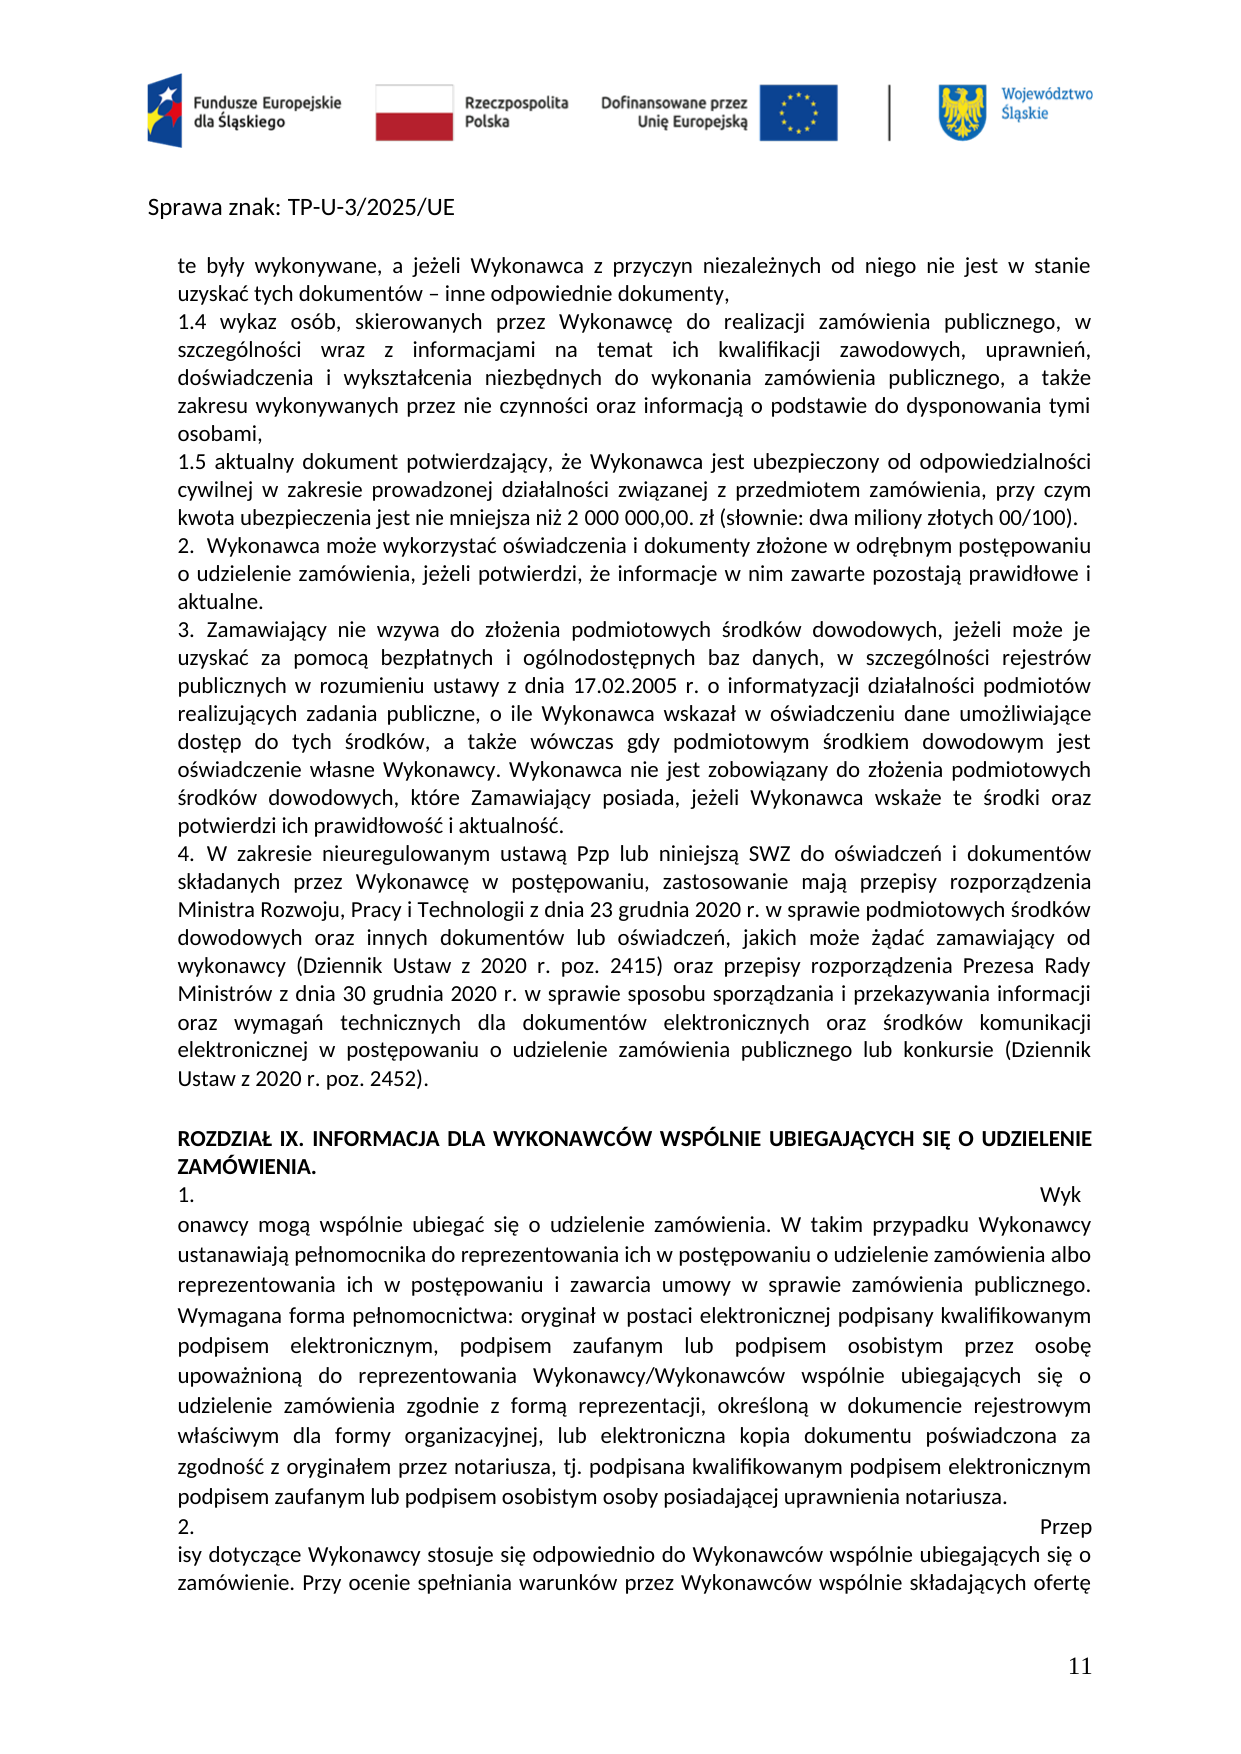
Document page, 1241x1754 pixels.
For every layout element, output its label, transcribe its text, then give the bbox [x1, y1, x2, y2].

text 1.5 aktualny dokument potwierdzający, że Wykonawca jest ubezpieczony od odpowiedzialności cywilnej w zakresie prowadzonej działalności związanej z przedmiotem zamówienia, przy czym kwota ubezpieczenia jest nie mniejsza niż 2 000 000,00. zł (słownie: dwa miliony złotych 00/100). [177, 447, 1093, 531]
list Wykonawcy mogą wspólnie ubiegać się o udzielenie zamówienia. W takim przypadku Wykonawcy ustanawiają pełnomocnika do reprezentowania ich w postępowaniu o udzielenie zamówienia albo reprezentowania ich w postępowaniu i zawarcia umowy w sprawie zamówienia publicznego. Wymagana forma pełnomocnictwa: oryginał w postaci elektronicznej podpisany kwalifikowanym podpisem elektronicznym, podpisem zaufanym lub podpisem osobistym przez osobę upoważnioną do reprezentowania Wykonawcy/Wykonawców wspólnie ubiegających się o udzielenie zamówienia zgodnie z formą reprezentacji, określoną w dokumencie rejestrowym właściwym dla formy organizacyjnej, lub elektroniczna kopia dokumentu poświadczona za zgodność z oryginałem przez notariusza, tj. podpisana kwalifikowanym podpisem elektronicznym podpisem zaufanym lub podpisem osobistym osoby posiadającej uprawnienia notariusza. [177, 1180, 1093, 1510]
text 3. Zamawiający nie wzywa do złożenia podmiotowych środków dowodowych, jeżeli może je uzyskać za pomocą bezpłatnych i ogólnodostępnych baz danych, w szczególności rejestrów publicznych w rozumieniu ustawy z dnia 17.02.2005 r. o informatyzacji działalności podmiotów realizujących zadania publiczne, o ile Wykonawca wskazał w oświadczeniu dane umożliwiające dostęp do tych środków, a także wówczas gdy podmiotowym środkiem dowodowym jest oświadczenie własne Wykonawcy. Wykonawca nie jest zobowiązany do złożenia podmiotowych środków dowodowych, które Zamawiający posiada, jeżeli Wykonawca wskaże te środki oraz potwierdzi ich prawidłowość i aktualność. [177, 615, 1093, 839]
text 2. Wykonawca może wykorzystać oświadczenia i dokumenty złożone w odrębnym postępowaniu o udzielenie zamówienia, jeżeli potwierdzi, że informacje w nim zawarte pozostają prawidłowe i aktualne. [177, 531, 1093, 615]
picture [147, 73, 1093, 148]
text ROZDZIAŁ IX. INFORMACJA DLA WYKONAWCÓW WSPÓLNIE UBIEGAJĄCYCH SIĘ O UDZIELENIE ZAMÓWIENIA. [177, 1124, 1093, 1180]
text 4. W zakresie nieuregulowanym ustawą Pzp lub niniejszą SWZ do oświadczeń i dokumentów składanych przez Wykonawcę w postępowaniu, zastosowanie mają przepisy rozporządzenia Ministra Rozwoju, Pracy i Technologii z dnia 23 grudnia 2020 r. w sprawie podmiotowych środków dowodowych oraz innych dokumentów lub oświadczeń, jakich może żądać zamawiający od wykonawcy (Dziennik Ustaw z 2020 r. poz. 2415) oraz przepisy rozporządzenia Prezesa Rady Ministrów z dnia 30 grudnia 2020 r. w sprawie sposobu sporządzania i przekazywania informacji oraz wymagań technicznych dla dokumentów elektronicznych oraz środków komunikacji elektronicznej w postępowaniu o udzielenie zamówienia publicznego lub konkursie (Dziennik Ustaw z 2020 r. poz. 2452). [177, 839, 1093, 1092]
text 1.4 wykaz osób, skierowanych przez Wykonawcę do realizacji zamówienia publicznego, w szczególności wraz z informacjami na temat ich kwalifikacji zawodowych, uprawnień, doświadczenia i wykształcenia niezbędnych do wykonania zamówienia publicznego, a także zakresu wykonywanych przez nie czynności oraz informacją o podstawie do dysponowania tymi osobami, [177, 307, 1093, 447]
